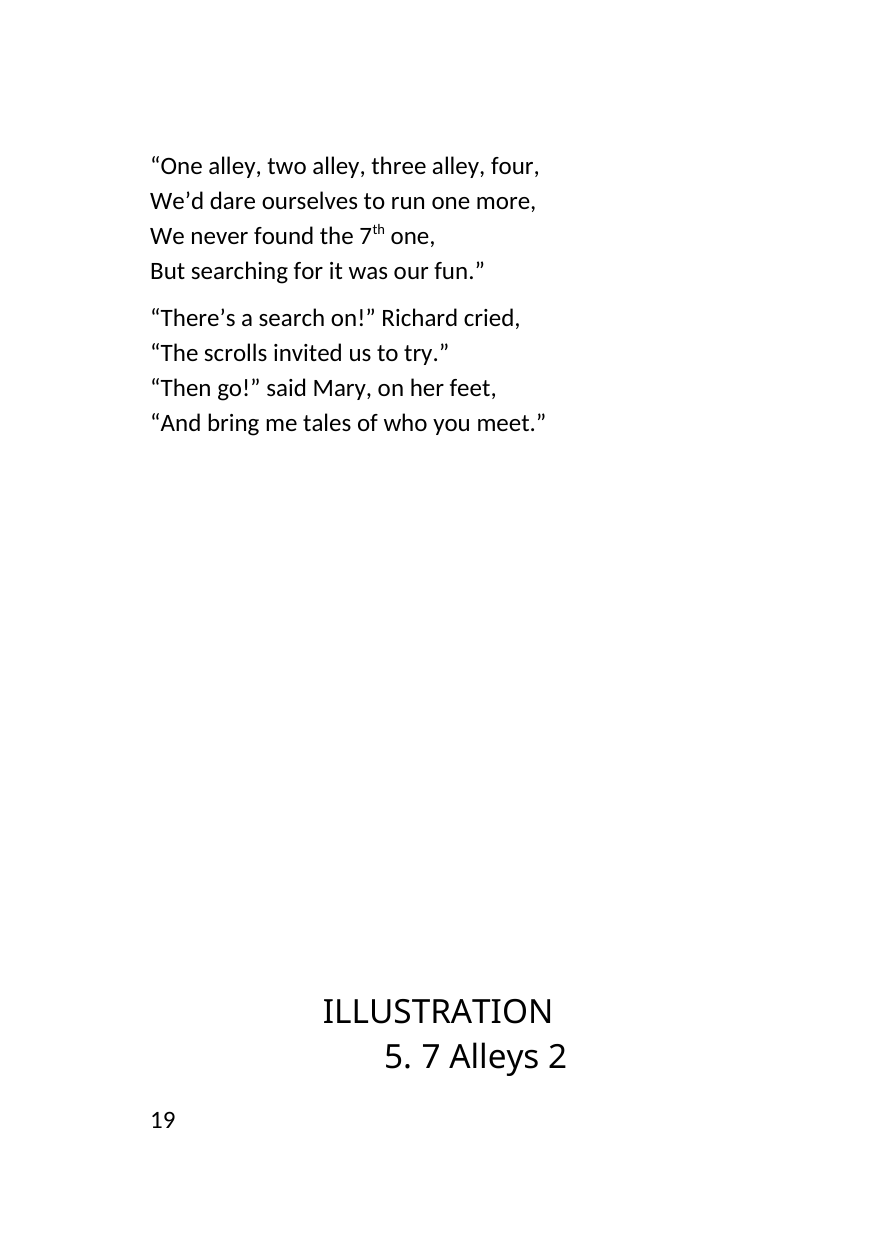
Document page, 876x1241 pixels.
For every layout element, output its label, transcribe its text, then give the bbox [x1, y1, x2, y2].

text We never found the 7th one, [150, 220, 726, 251]
list 7 Alleys 2 [225, 1033, 726, 1078]
text “Then go!” said Mary, on her feet, [150, 372, 726, 403]
text ILLUSTRATION [150, 987, 726, 1033]
text “One alley, two alley, three alley, four, We’d dare ourselves to run one more, [150, 150, 726, 216]
text “There’s a search on!” Richard cried, [150, 302, 726, 333]
text But searching for it was our fun.” [150, 255, 726, 286]
text “And bring me tales of who you meet.” [150, 407, 726, 438]
text “The scrolls invited us to try.” [150, 337, 726, 368]
